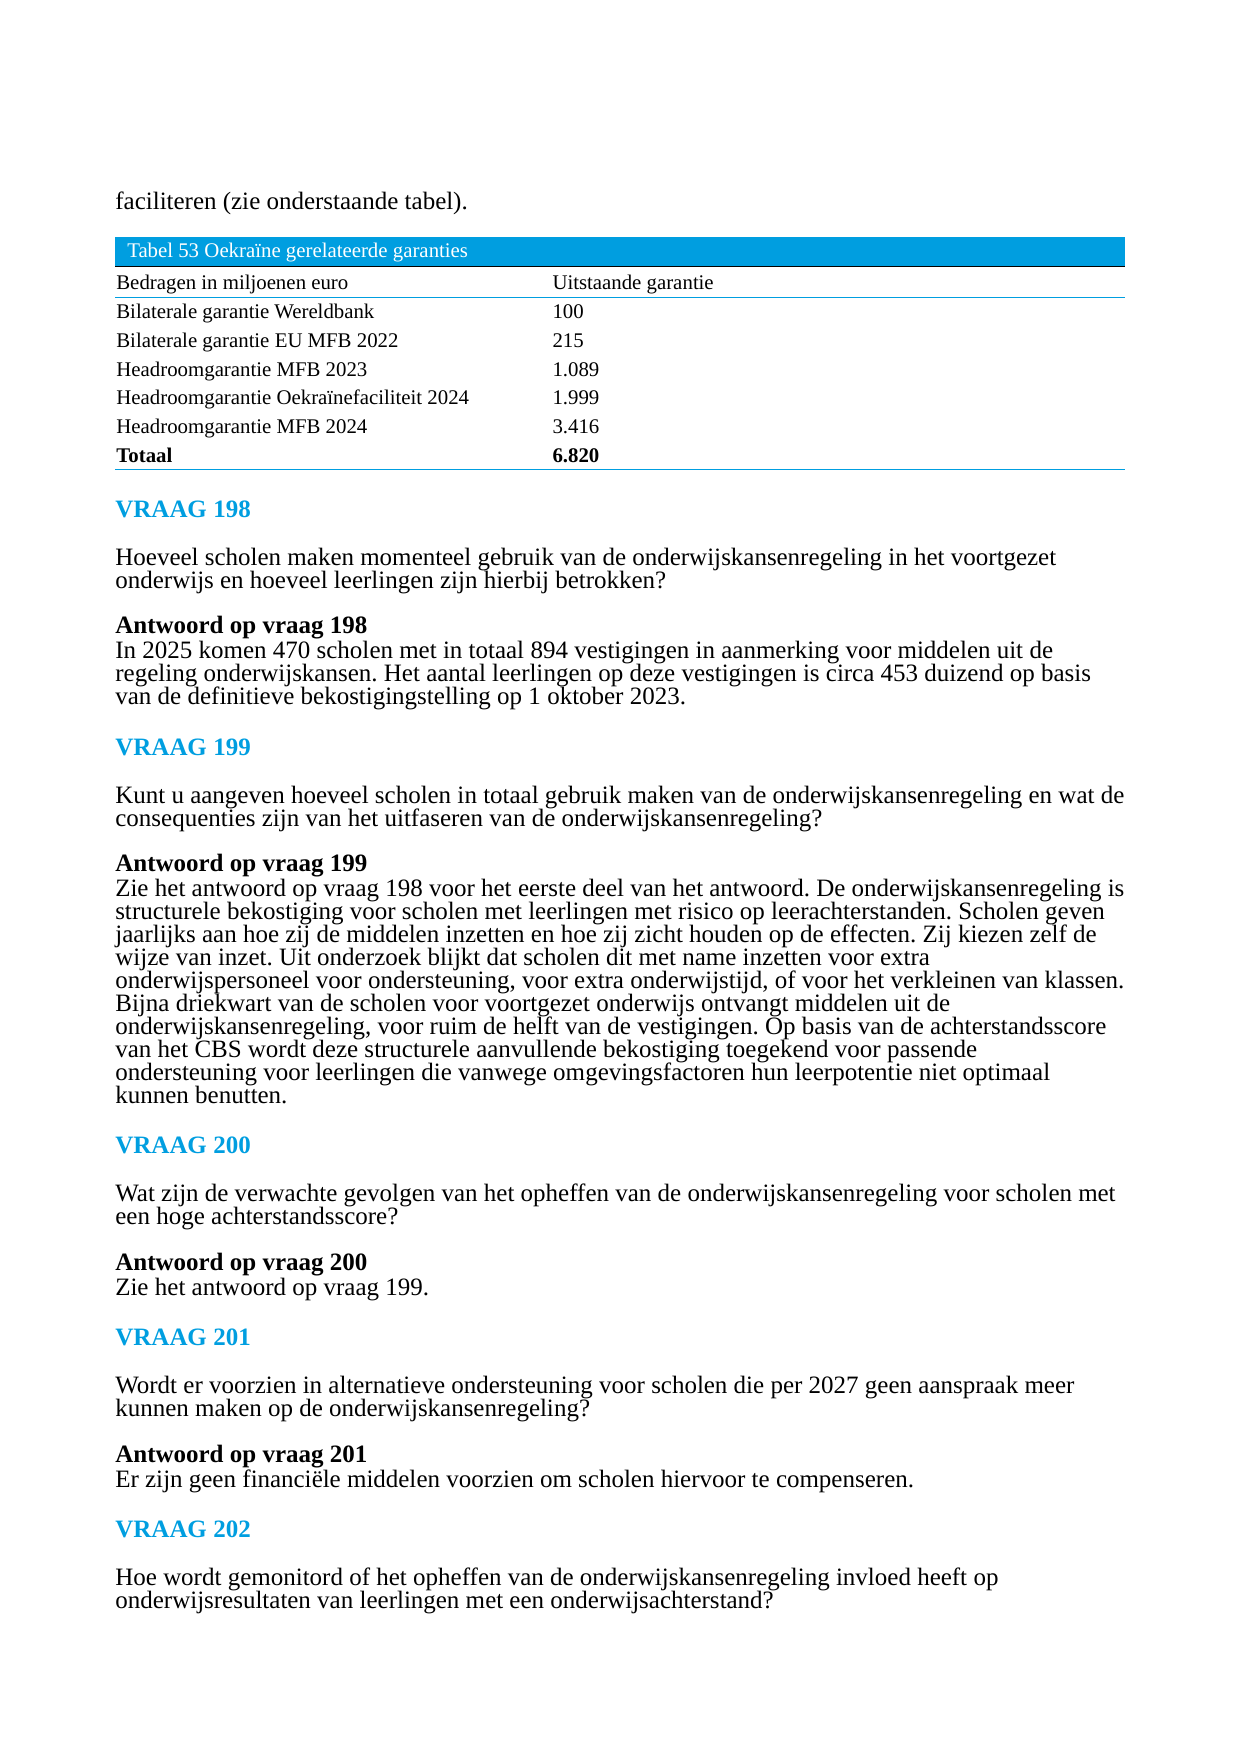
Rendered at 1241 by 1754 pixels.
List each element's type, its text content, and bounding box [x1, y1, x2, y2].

text In 2025 komen 470 scholen met in totaal 894 vestigingen in aanmerking voor middelen uit de regeling onderwijskansen. Het aantal leerlingen op deze vestigingen is circa 453 duizend op basis van de definitieve bekostigingstelling op 1 oktober 2023. [115, 641, 1125, 709]
text Zie het antwoord op vraag 199. [115, 1277, 1125, 1299]
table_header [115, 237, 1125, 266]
title Vraag 202 [115, 1514, 1125, 1543]
text Antwoord op vraag 199 [115, 853, 1125, 876]
text Antwoord op vraag 200 [115, 1252, 1125, 1274]
text Wordt er voorzien in alternatieve ondersteuning voor scholen die per 2027 geen aanspraak meer kunnen maken op de onderwijskansenregeling? [115, 1375, 1125, 1421]
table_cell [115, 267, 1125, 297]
title Vraag 201 [115, 1322, 1125, 1351]
text Er zijn geen financiële middelen voorzien om scholen hiervoor te compenseren. [115, 1469, 1125, 1492]
text Antwoord op vraag 201 [115, 1444, 1125, 1467]
title Vraag 200 [115, 1131, 1125, 1159]
text Hoeveel scholen maken momenteel gebruik van de onderwijskansenregeling in het voortgezet onderwijs en hoeveel leerlingen zijn hierbij betrokken? [115, 547, 1125, 593]
title Vraag 198 [115, 494, 1125, 523]
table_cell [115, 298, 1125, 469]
title Vraag 199 [115, 732, 1125, 761]
text Hoe wordt gemonitord of het opheffen van de onderwijskansenregeling invloed heeft op onderwijsresultaten van leerlingen met een onderwijsachterstand? [115, 1567, 1125, 1613]
text Wat zijn de verwachte gevolgen van het opheffen van de onderwijskansenregeling voor scholen met een hoge achterstandsscore? [115, 1183, 1125, 1229]
text Zie het antwoord op vraag 198 voor het eerste deel van het antwoord. De onderwijskansenregeling is structurele bekostiging voor scholen met leerlingen met risico op leerachterstanden. Scholen geven jaarlijks aan hoe zij de middelen inzetten en hoe zij zicht houden op de effecten. Zij kiezen zelf de wijze van inzet. Uit onderzoek blijkt dat scholen dit met name inzetten voor extra onderwijspersoneel voor ondersteuning, voor extra onderwijstijd, of voor het verkleinen van klassen. Bijna driekwart van de scholen voor voortgezet onderwijs ontvangt middelen uit de onderwijskansenregeling, voor ruim de helft van de vestigingen. Op basis van de achterstandsscore van het CBS wordt deze structurele aanvullende bekostiging toegekend voor passende ondersteuning voor leerlingen die vanwege omgevingsfactoren hun leerpotentie niet optimaal kunnen benutten. [115, 878, 1125, 1108]
text Antwoord op vraag 198 [115, 616, 1125, 638]
text Kunt u aangeven hoeveel scholen in totaal gebruik maken van de onderwijskansenregeling en wat de consequenties zijn van het uitfaseren van de onderwijskansenregeling? [115, 785, 1125, 831]
